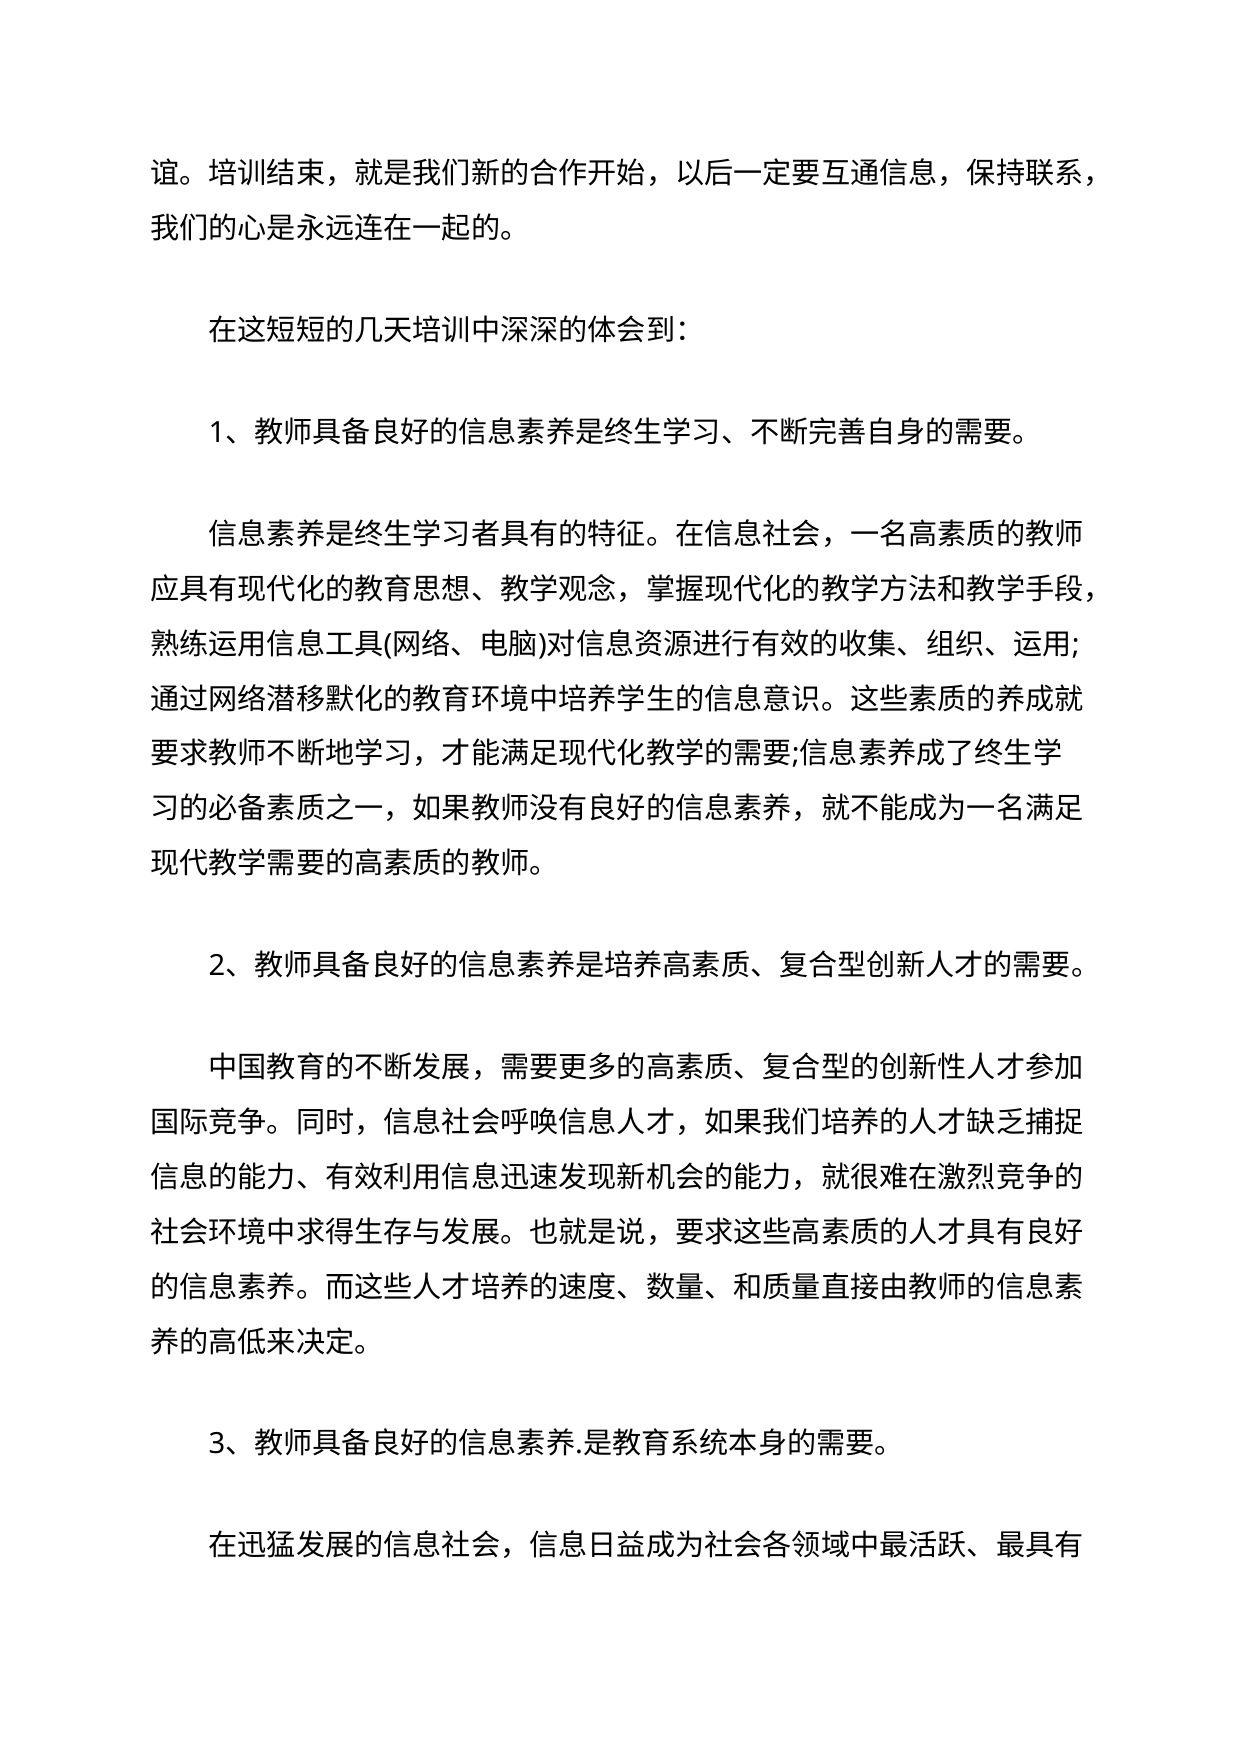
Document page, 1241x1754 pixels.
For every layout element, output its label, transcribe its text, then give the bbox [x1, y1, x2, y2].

text 1、教师具备良好的信息素养是终生学习、不断完善自身的需要。 [150, 408, 1090, 451]
text 中国教育的不断发展，需要更多的高素质、复合型的创新性人才参加国际竞争。同时，信息社会呼唤信息人才，如果我们培养的人才缺乏捕捉信息的能力、有效利用信息迅速发现新机会的能力，就很难在激烈竞争的社会环境中求得生存与发展。也就是说，要求这些高素质的人才具有良好的信息素养。而这些人才培养的速度、数量、和质量直接由教师的信息素养的高低来决定。 [150, 1044, 1090, 1361]
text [150, 1522, 1090, 1564]
text 在这短短的几天培训中深深的体会到： [150, 307, 1090, 349]
text 3、教师具备良好的信息素养.是教育系统本身的需要。 [150, 1420, 1090, 1462]
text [150, 150, 1090, 247]
text 2、教师具备良好的信息素养是培养高素质、复合型创新人才的需要。 [150, 942, 1090, 984]
text 信息素养是终生学习者具有的特征。在信息社会，一名高素质的教师应具有现代化的教育思想、教学观念，掌握现代化的教学方法和教学手段，熟练运用信息工具(网络、电脑)对信息资源进行有效的收集、组织、运用;通过网络潜移默化的教育环境中培养学生的信息意识。这些素质的养成就要求教师不断地学习，才能满足现代化教学的需要;信息素养成了终生学习的必备素质之一，如果教师没有良好的信息素养，就不能成为一名满足现代教学需要的高素质的教师。 [150, 510, 1090, 882]
